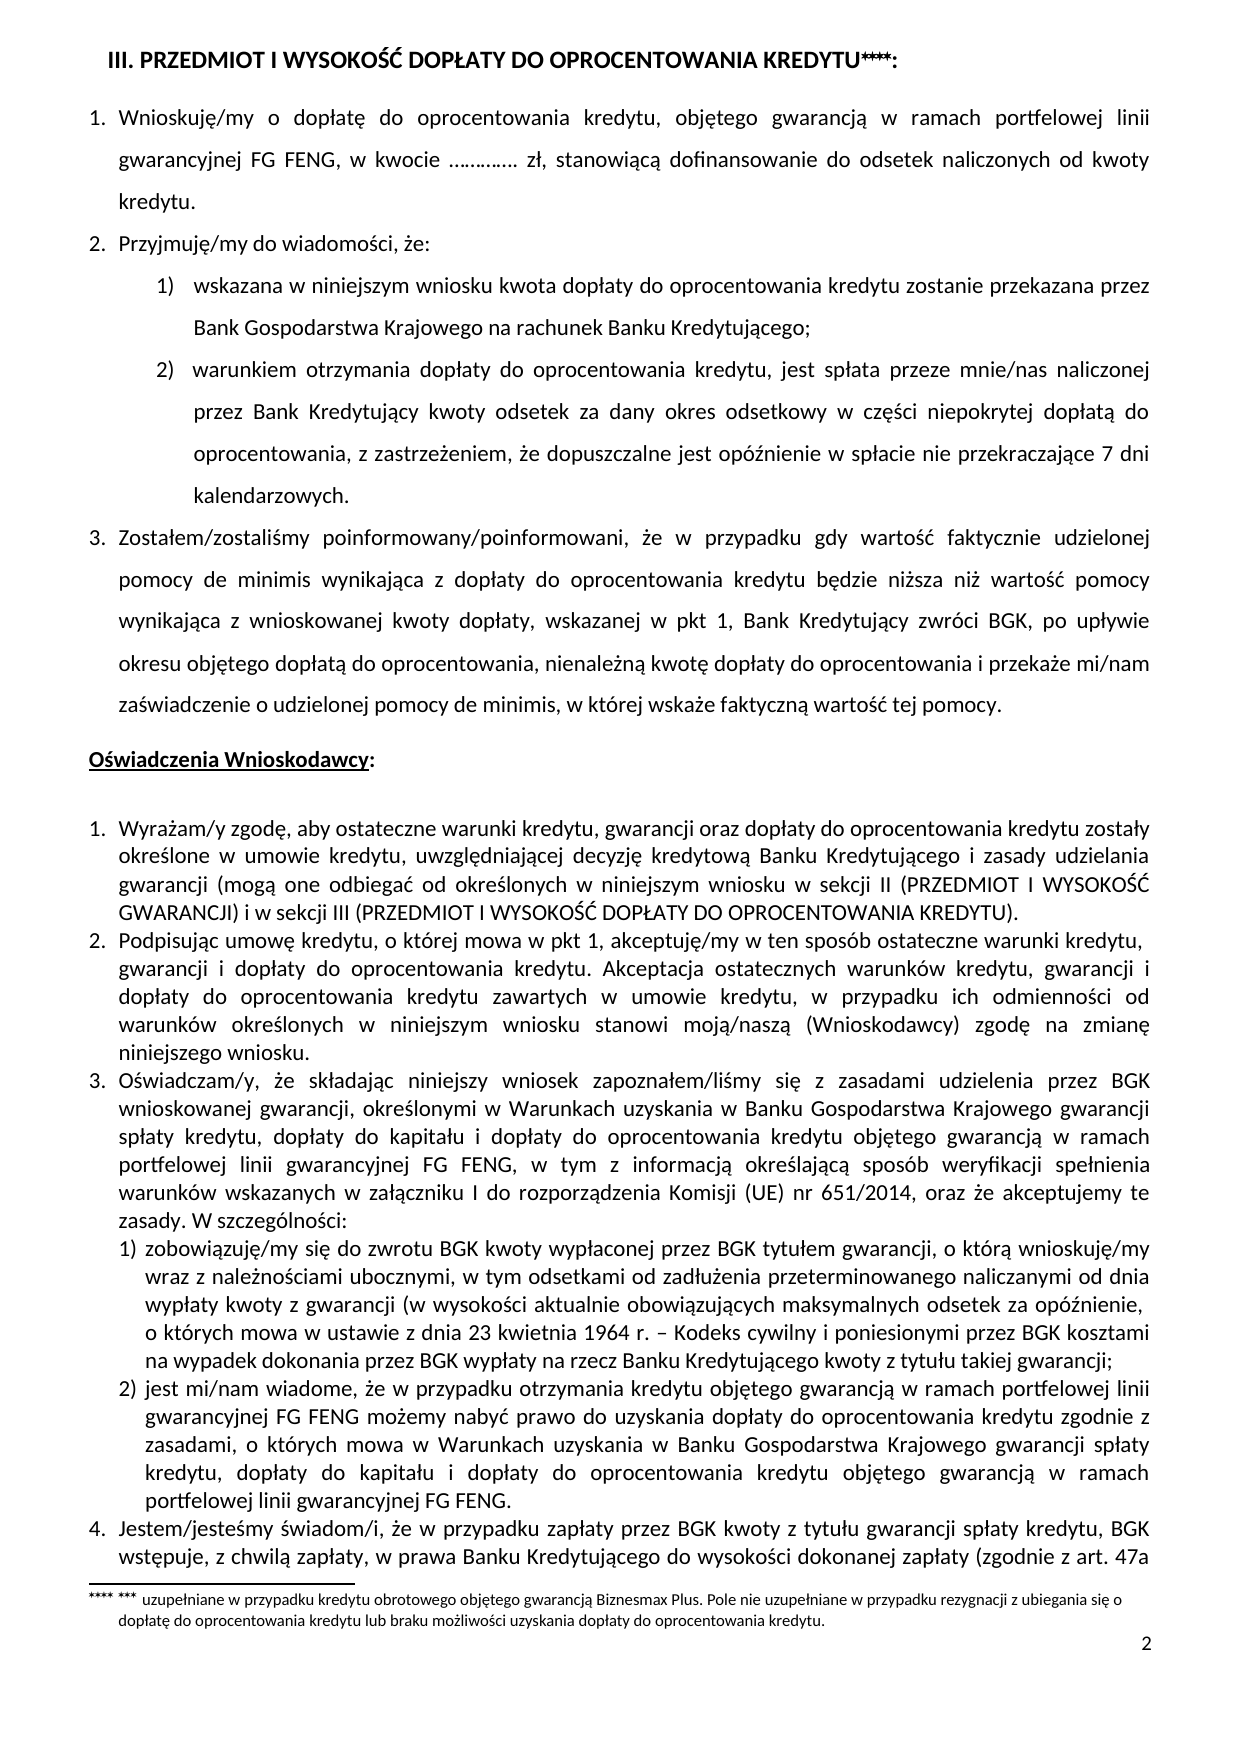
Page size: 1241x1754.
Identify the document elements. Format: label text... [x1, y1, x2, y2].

list Zostałem/zostaliśmy poinformowany/poinformowani, że w przypadku gdy wartość faktycznie udzielonej pomocy de minimis wynikająca z dopłaty do oprocentowania kredytu będzie niższa niż wartość pomocy wynikająca z wnioskowanej kwoty dopłaty, wskazanej w pkt 1, Bank Kredytujący zwróci BGK, po upływie okresu objętego dopłatą do oprocentowania, nienależną kwotę dopłaty do oprocentowania i przekaże mi/nam zaświadczenie o udzielonej pomocy de minimis, w której wskaże faktyczną wartość tej pomocy. [89, 523, 1152, 719]
list jest mi/nam wiadome, że w przypadku otrzymania kredytu objętego gwarancją w ramach portfelowej linii gwarancyjnej FG FENG możemy nabyć prawo do uzyskania dopłaty do oprocentowania kredytu zgodnie z zasadami, o których mowa w Warunkach uzyskania w Banku Gospodarstwa Krajowego gwarancji spłaty kredytu, dopłaty do kapitału i dopłaty do oprocentowania kredytu objętego gwarancją w ramach portfelowej linii gwarancyjnej FG FENG. [118, 1374, 1152, 1514]
list warunkiem otrzymania dopłaty do oprocentowania kredytu, jest spłata przeze mnie/nas naliczonej przez Bank Kredytujący kwoty odsetek za dany okres odsetkowy w części niepokrytej dopłatą do oprocentowania, z zastrzeżeniem, że dopuszczalne jest opóźnienie w spłacie nie przekraczające 7 dni kalendarzowych. [156, 355, 1152, 509]
list wskazana w niniejszym wniosku kwota dopłaty do oprocentowania kredytu zostanie przekazana przez Bank Gospodarstwa Krajowego na rachunek Banku Kredytującego; [156, 271, 1152, 341]
list Oświadczam/y, że składając niniejszy wniosek zapoznałem/liśmy się z zasadami udzielenia przez BGK wnioskowanej gwarancji, określonymi w Warunkach uzyskania w Banku Gospodarstwa Krajowego gwarancji spłaty kredytu, dopłaty do kapitału i dopłaty do oprocentowania kredytu objętego gwarancją w ramach portfelowej linii gwarancyjnej FG FENG, w tym z informacją określającą sposób weryfikacji spełnienia warunków wskazanych w załączniku I do rozporządzenia Komisji (UE) nr 651/2014, oraz że akceptujemy te zasady. W szczególności: [89, 1066, 1152, 1234]
list Wnioskuję/my o dopłatę do oprocentowania kredytu, objętego gwarancją w ramach portfelowej linii gwarancyjnej FG FENG, w kwocie …………. zł, stanowiącą dofinansowanie do odsetek naliczonych od kwoty kredytu. [89, 103, 1152, 215]
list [89, 1514, 1152, 1570]
list Przyjmuję/my do wiadomości, że: [89, 229, 1152, 257]
list Podpisując umowę kredytu, o której mowa w pkt 1, akceptuję/my w ten sposób ostateczne warunki kredytu, gwarancji i dopłaty do oprocentowania kredytu. Akceptacja ostatecznych warunków kredytu, gwarancji i dopłaty do oprocentowania kredytu zawartych w umowie kredytu, w przypadku ich odmienności od warunków określonych w niniejszym wniosku stanowi moją/naszą (Wnioskodawcy) zgodę na zmianę niniejszego wniosku. [89, 926, 1152, 1066]
list zobowiązuję/my się do zwrotu BGK kwoty wypłaconej przez BGK tytułem gwarancji, o którą wnioskuję/my wraz z należnościami ubocznymi, w tym odsetkami od zadłużenia przeterminowanego naliczanymi od dnia wypłaty kwoty z gwarancji (w wysokości aktualnie obowiązujących maksymalnych odsetek za opóźnienie, o których mowa w ustawie z dnia 23 kwietnia 1964 r. – Kodeks cywilny i poniesionymi przez BGK kosztami na wypadek dokonania przez BGK wypłaty na rzecz Banku Kredytującego kwoty z tytułu takiej gwarancji; [118, 1234, 1152, 1374]
list Wyrażam/y zgodę, aby ostateczne warunki kredytu, gwarancji oraz dopłaty do oprocentowania kredytu zostały określone w umowie kredytu, uwzględniającej decyzję kredytową Banku Kredytującego i zasady udzielania gwarancji (mogą one odbiegać od określonych w niniejszym wniosku w sekcji II (PRZEDMIOT I WYSOKOŚĆ GWARANCJI) i w sekcji III (PRZEDMIOT I WYSOKOŚĆ DOPŁATY DO OPROCENTOWANIA KREDYTU). [89, 814, 1152, 926]
text III. PRZEDMIOT I WYSOKOŚĆ DOPŁATY DO OPROCENTOWANIA KREDYTU: [107, 44, 1152, 75]
text Oświadczenia Wnioskodawcy: [89, 745, 1152, 773]
